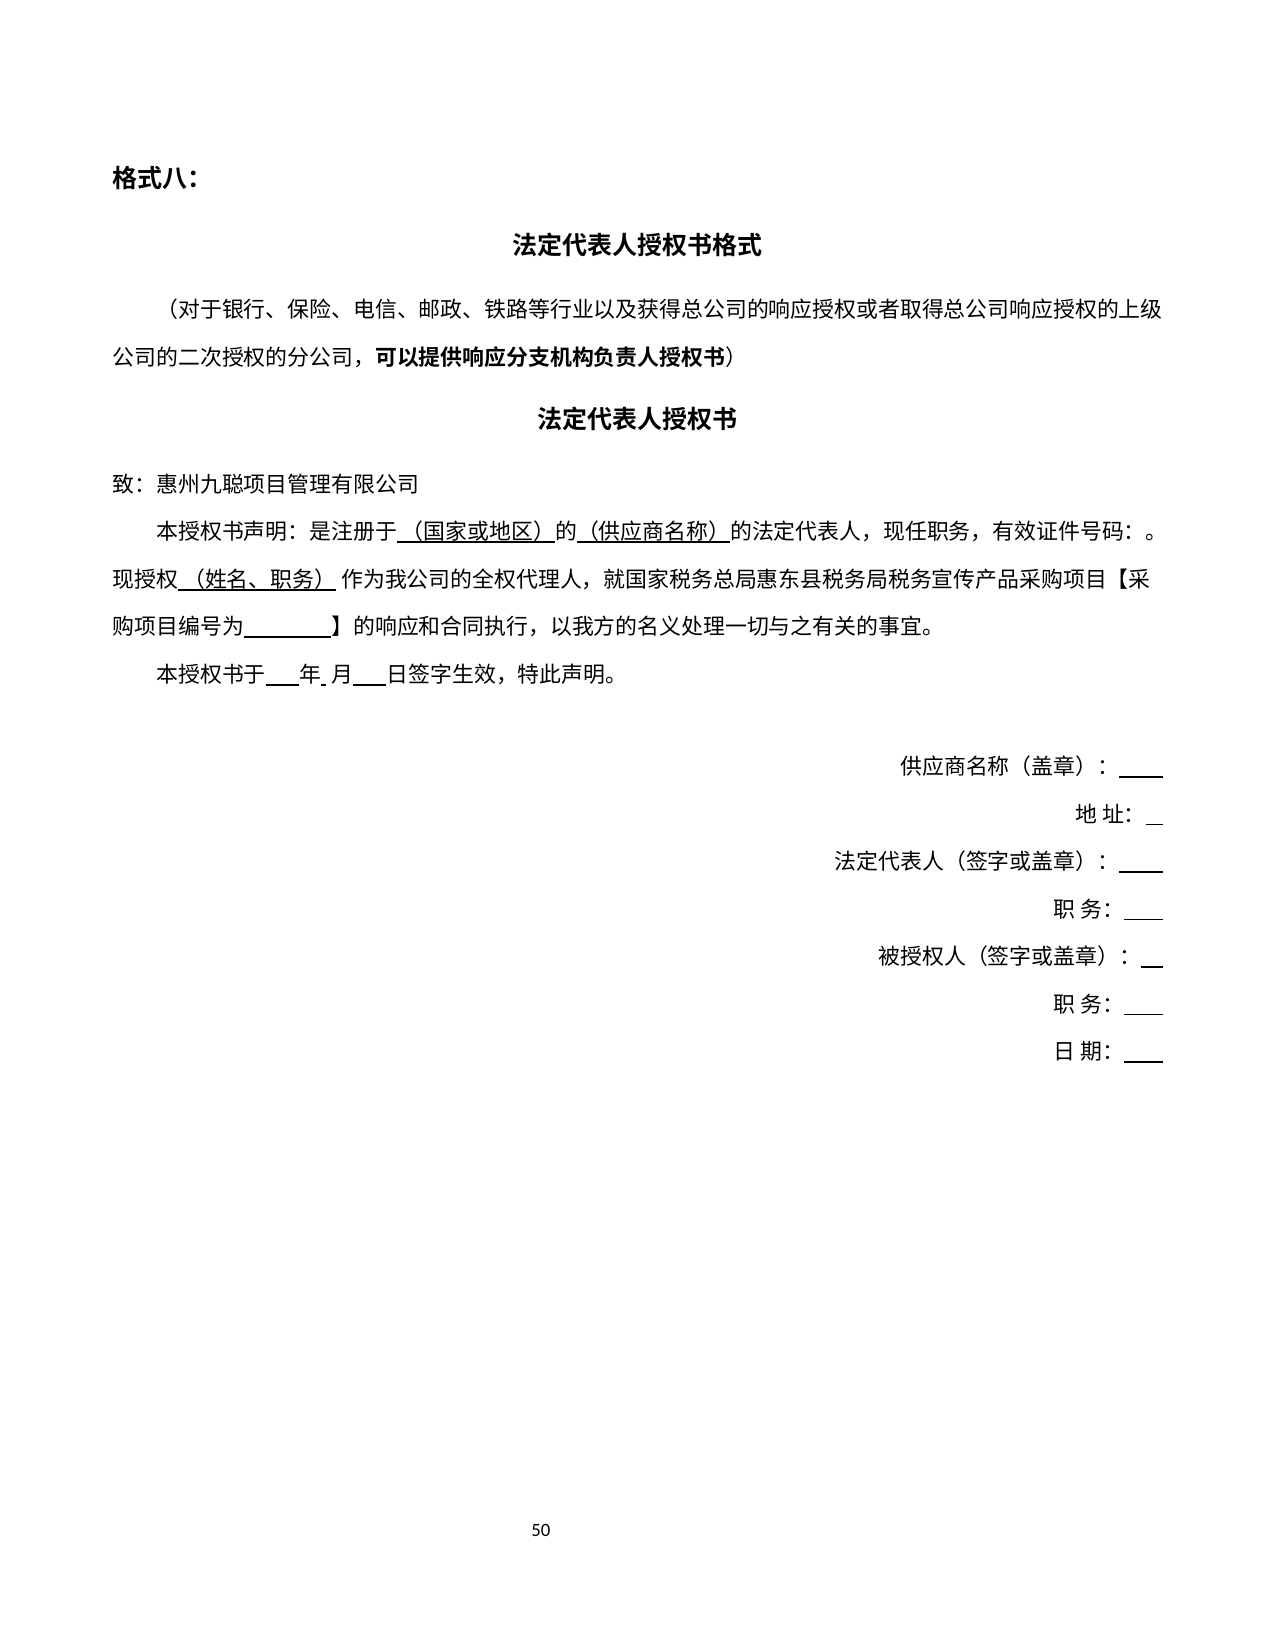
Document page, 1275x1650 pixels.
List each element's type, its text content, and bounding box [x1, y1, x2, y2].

text 格式八： [112, 159, 1162, 195]
text 日 期： [112, 1034, 1162, 1066]
text 法定代表人授权书格式 [112, 226, 1162, 262]
text 法定代表人（签字或盖章）： [112, 844, 1162, 876]
text 法定代表人授权书 [112, 400, 1162, 436]
text 职 务： [112, 892, 1162, 923]
text 本授权书于 年 月 日签字生效，特此声明。 [112, 657, 1162, 689]
text 致：惠州九聪项目管理有限公司 [112, 467, 1162, 498]
text 本授权书声明：是注册于 （国家或地区）的（供应商名称）的法定代表人，现任职务，有效证件号码：。现授权 （姓名、职务） 作为我公司的全权代理人，就国家税务总局惠东县税务局税务宣传产品采购项目【采购项目编号为 】的响应和合同执行，以我方的名义处理一切与之有关的事宜。 [112, 514, 1162, 641]
text 被授权人（签字或盖章）： [112, 939, 1162, 971]
text 地 址： [112, 797, 1162, 828]
text （对于银行、保险、电信、邮政、铁路等行业以及获得总公司的响应授权或者取得总公司响应授权的上级公司的二次授权的分公司，可以提供响应分支机构负责人授权书） [112, 292, 1162, 372]
text 职 务： [112, 987, 1162, 1018]
text 供应商名称（盖章）： [112, 749, 1162, 781]
